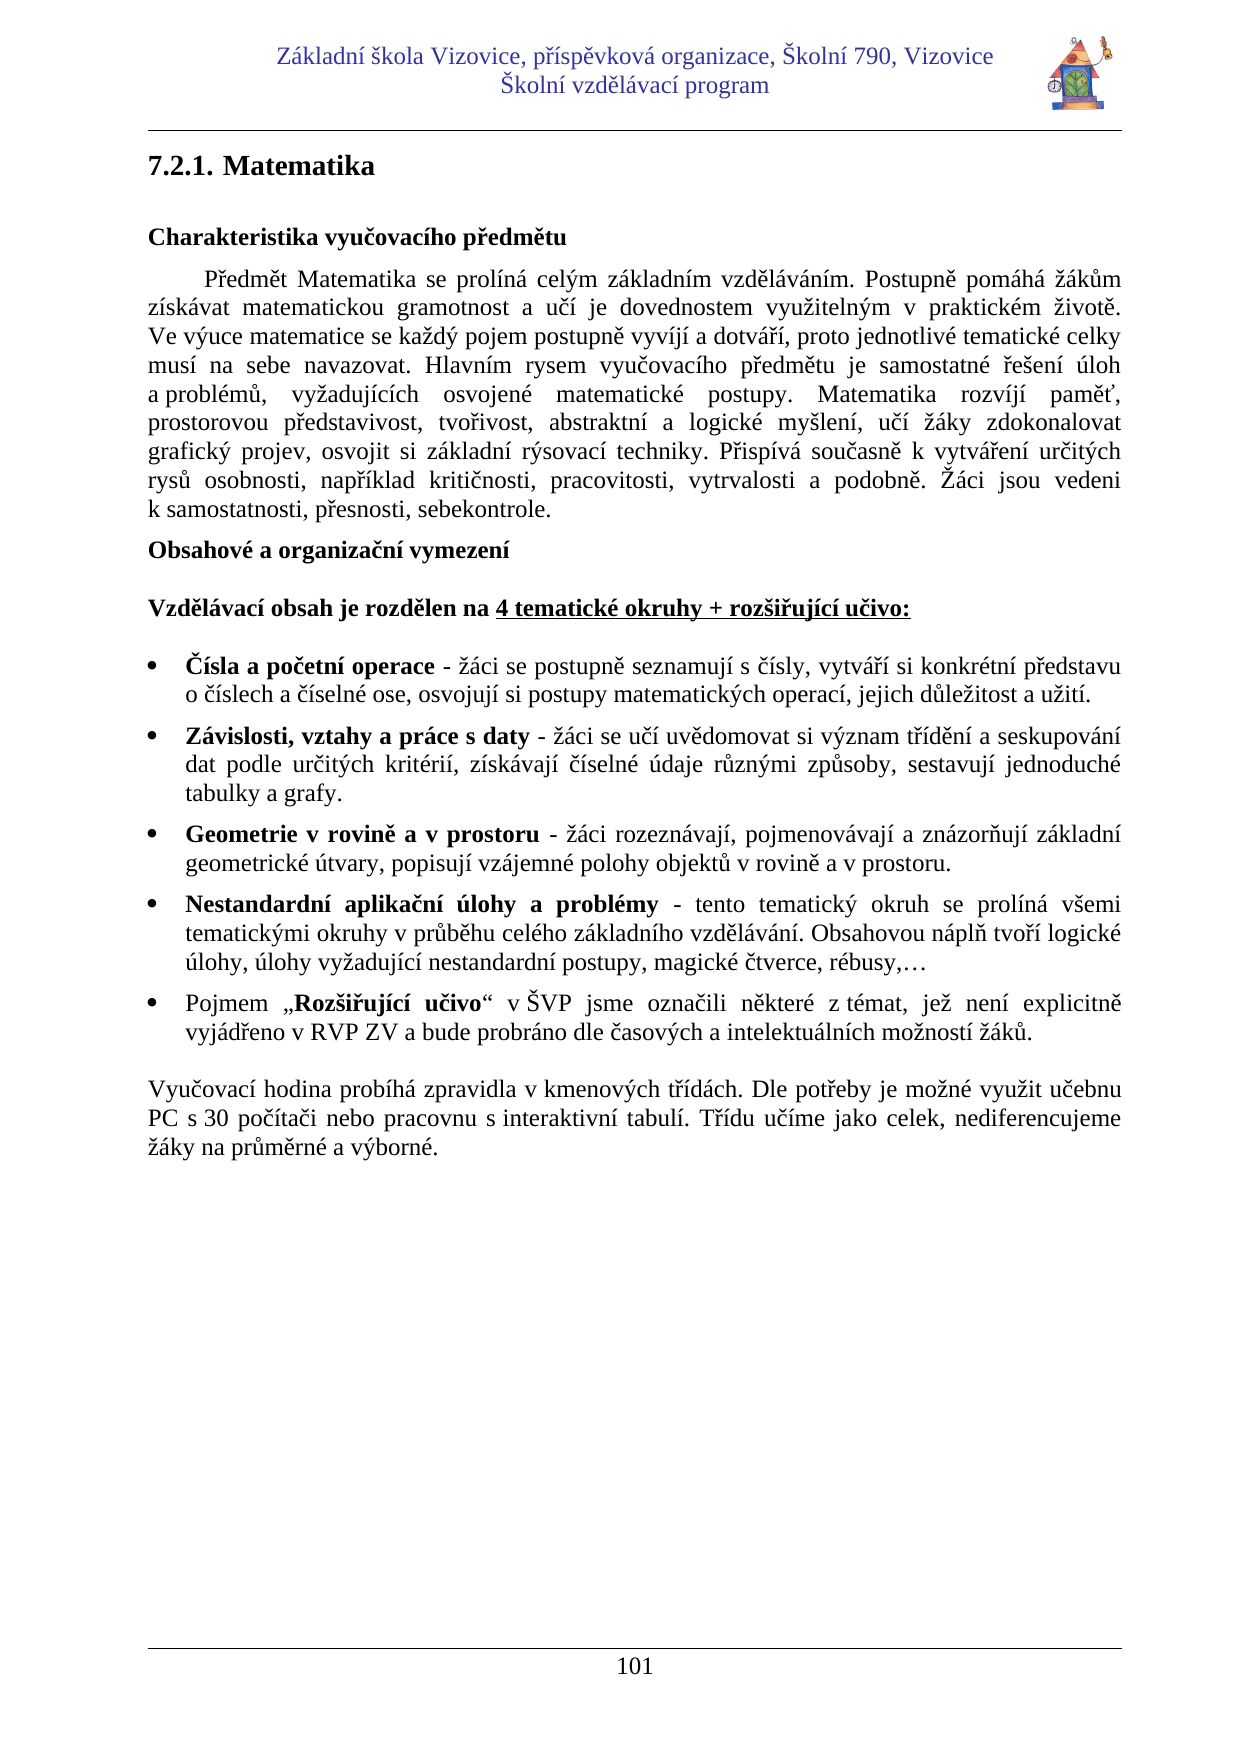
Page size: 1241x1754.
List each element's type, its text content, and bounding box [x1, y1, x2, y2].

text Obsahové a organizační vymezení [148, 535, 1122, 564]
list Čísla a početní operace - žáci se postupně seznamují s čísly, vytváří si konkrétní představu o číslech a číselné ose, osvojují si postupy matematických operací, jejich důležitost a užití. [148, 651, 1122, 708]
subtitle Matematika [148, 148, 1122, 181]
text Vzdělávací obsah je rozdělen na 4 tematické okruhy + rozšiřující učivo: [148, 593, 1122, 622]
list Nestandardní aplikační úlohy a problémy - tento tematický okruh se prolíná všemi tematickými okruhy v průběhu celého základního vzdělávání. Obsahovou náplň tvoří logické úlohy, úlohy vyžadující nestandardní postupy, magické čtverce, rébusy,… [148, 889, 1122, 976]
list Pojmem „Rozšiřující učivo“ v ŠVP jsme označili některé z témat, jež není explicitně vyjádřeno v RVP ZV a bude probráno dle časových a intelektuálních možností žáků. [148, 988, 1122, 1046]
list Závislosti, vztahy a práce s daty - žáci se učí uvědomovat si význam třídění a seskupování dat podle určitých kritérií, získávají číselné údaje různými způsoby, sestavují jednoduché tabulky a grafy. [148, 721, 1122, 807]
text Vyučovací hodina probíhá zpravidla v kmenových třídách. Dle potřeby je možné využit učebnu PC s 30 počítači nebo pracovnu s interaktivní tabulí. Třídu učíme jako celek, nediferencujeme žáky na průměrné a výborné. [148, 1074, 1122, 1161]
picture [1047, 35, 1113, 111]
text Předmět Matematika se prolíná celým základním vzděláváním. Postupně pomáhá žákům získávat matematickou gramotnost a učí je dovednostem využitelným v praktickém životě. Ve výuce matematice se každý pojem postupně vyvíjí a dotváří, proto jednotlivé tematické celky musí na sebe navazovat. Hlavním rysem vyučovacího předmětu je samostatné řešení úloh a problémů, vyžadujících osvojené matematické postupy. Matematika rozvíjí paměť, prostorovou představivost, tvořivost, abstraktní a logické myšlení, učí žáky zdokonalovat grafický projev, osvojit si základní rýsovací techniky. Přispívá současně k vytváření určitých rysů osobnosti, například kritičnosti, pracovitosti, vytrvalosti a podobně. Žáci jsou vedeni k samostatnosti, přesnosti, sebekontrole. [148, 264, 1122, 522]
text Charakteristika vyučovacího předmětu [148, 222, 1122, 251]
list Geometrie v rovině a v prostoru - žáci rozeznávají, pojmenovávají a znázorňují základní geometrické útvary, popisují vzájemné polohy objektů v rovině a v prostoru. [148, 819, 1122, 877]
